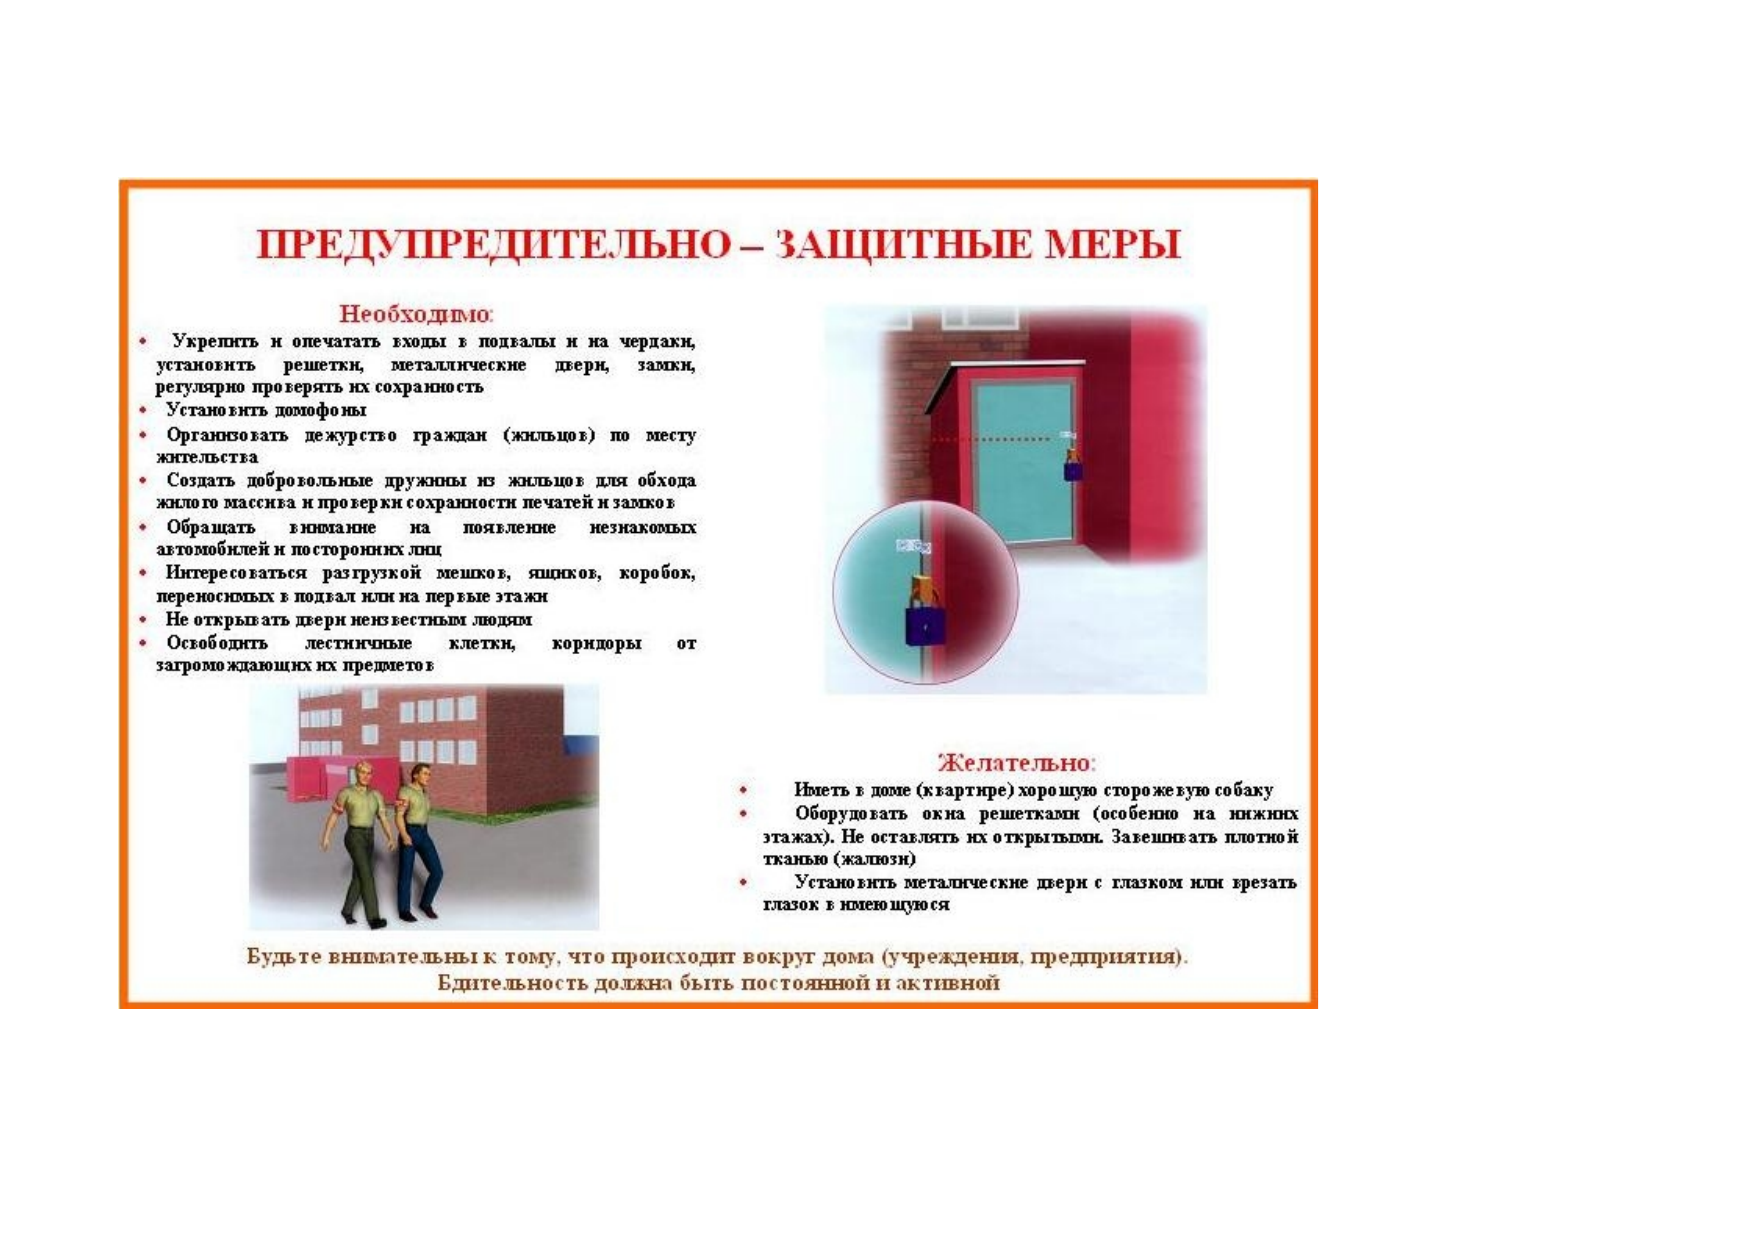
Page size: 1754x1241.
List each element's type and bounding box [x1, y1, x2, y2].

picture [118, 177, 1319, 1009]
